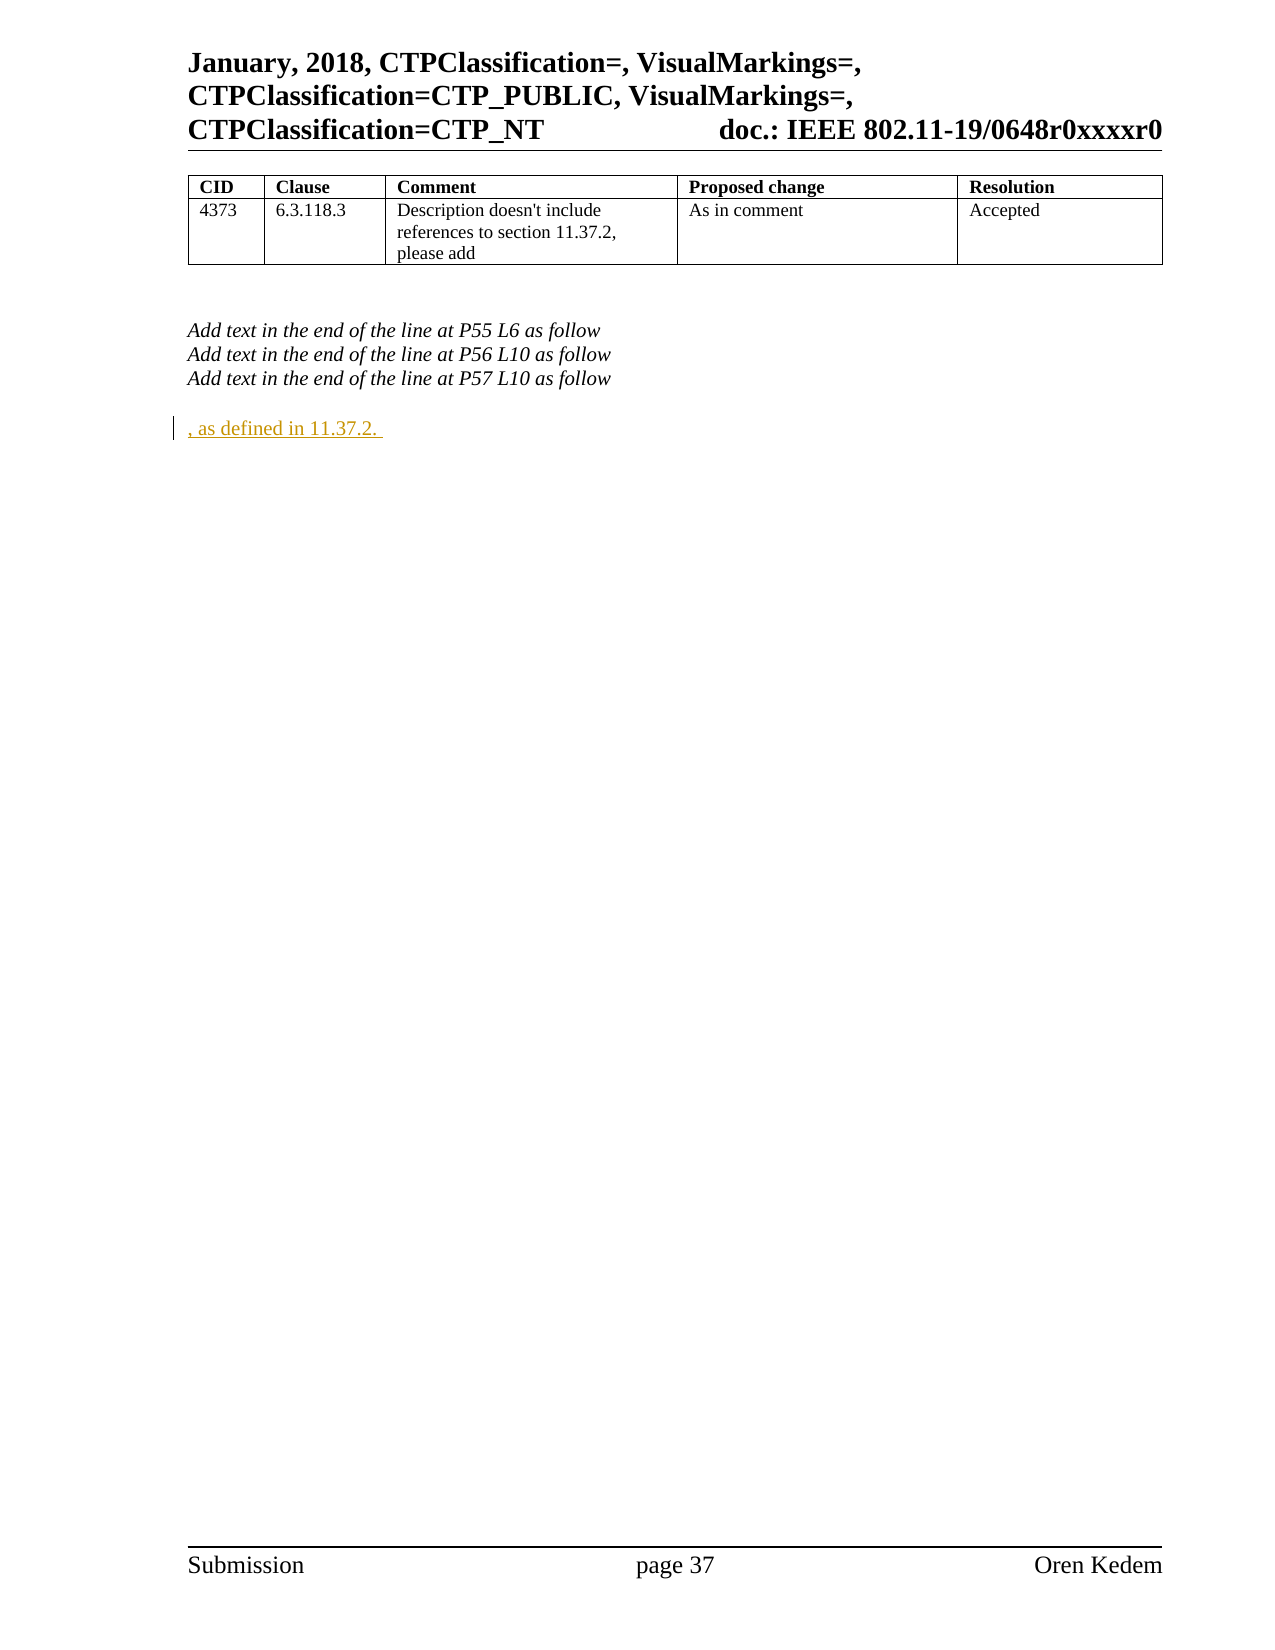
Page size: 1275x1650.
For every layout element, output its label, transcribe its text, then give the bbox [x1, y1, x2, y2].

text Add text in the end of the line at P57 L10 as follow [187, 366, 1162, 390]
table_header Resolution [958, 176, 1162, 198]
table_cell Description doesn't include references to section 11.37.2, please add [386, 199, 677, 264]
table_header Clause [265, 176, 385, 198]
table_cell 4373 [189, 199, 264, 264]
table_header Proposed change [678, 176, 957, 198]
table_cell 6.3.118.3 [265, 199, 385, 264]
table_cell Accepted [958, 199, 1162, 264]
table_header Comment [386, 176, 677, 198]
text Add text in the end of the line at P56 L10 as follow [187, 342, 1162, 366]
text Add text in the end of the line at P55 L6 as follow [187, 317, 1162, 342]
table_header CID [189, 176, 264, 198]
table_cell As in comment [678, 199, 957, 264]
